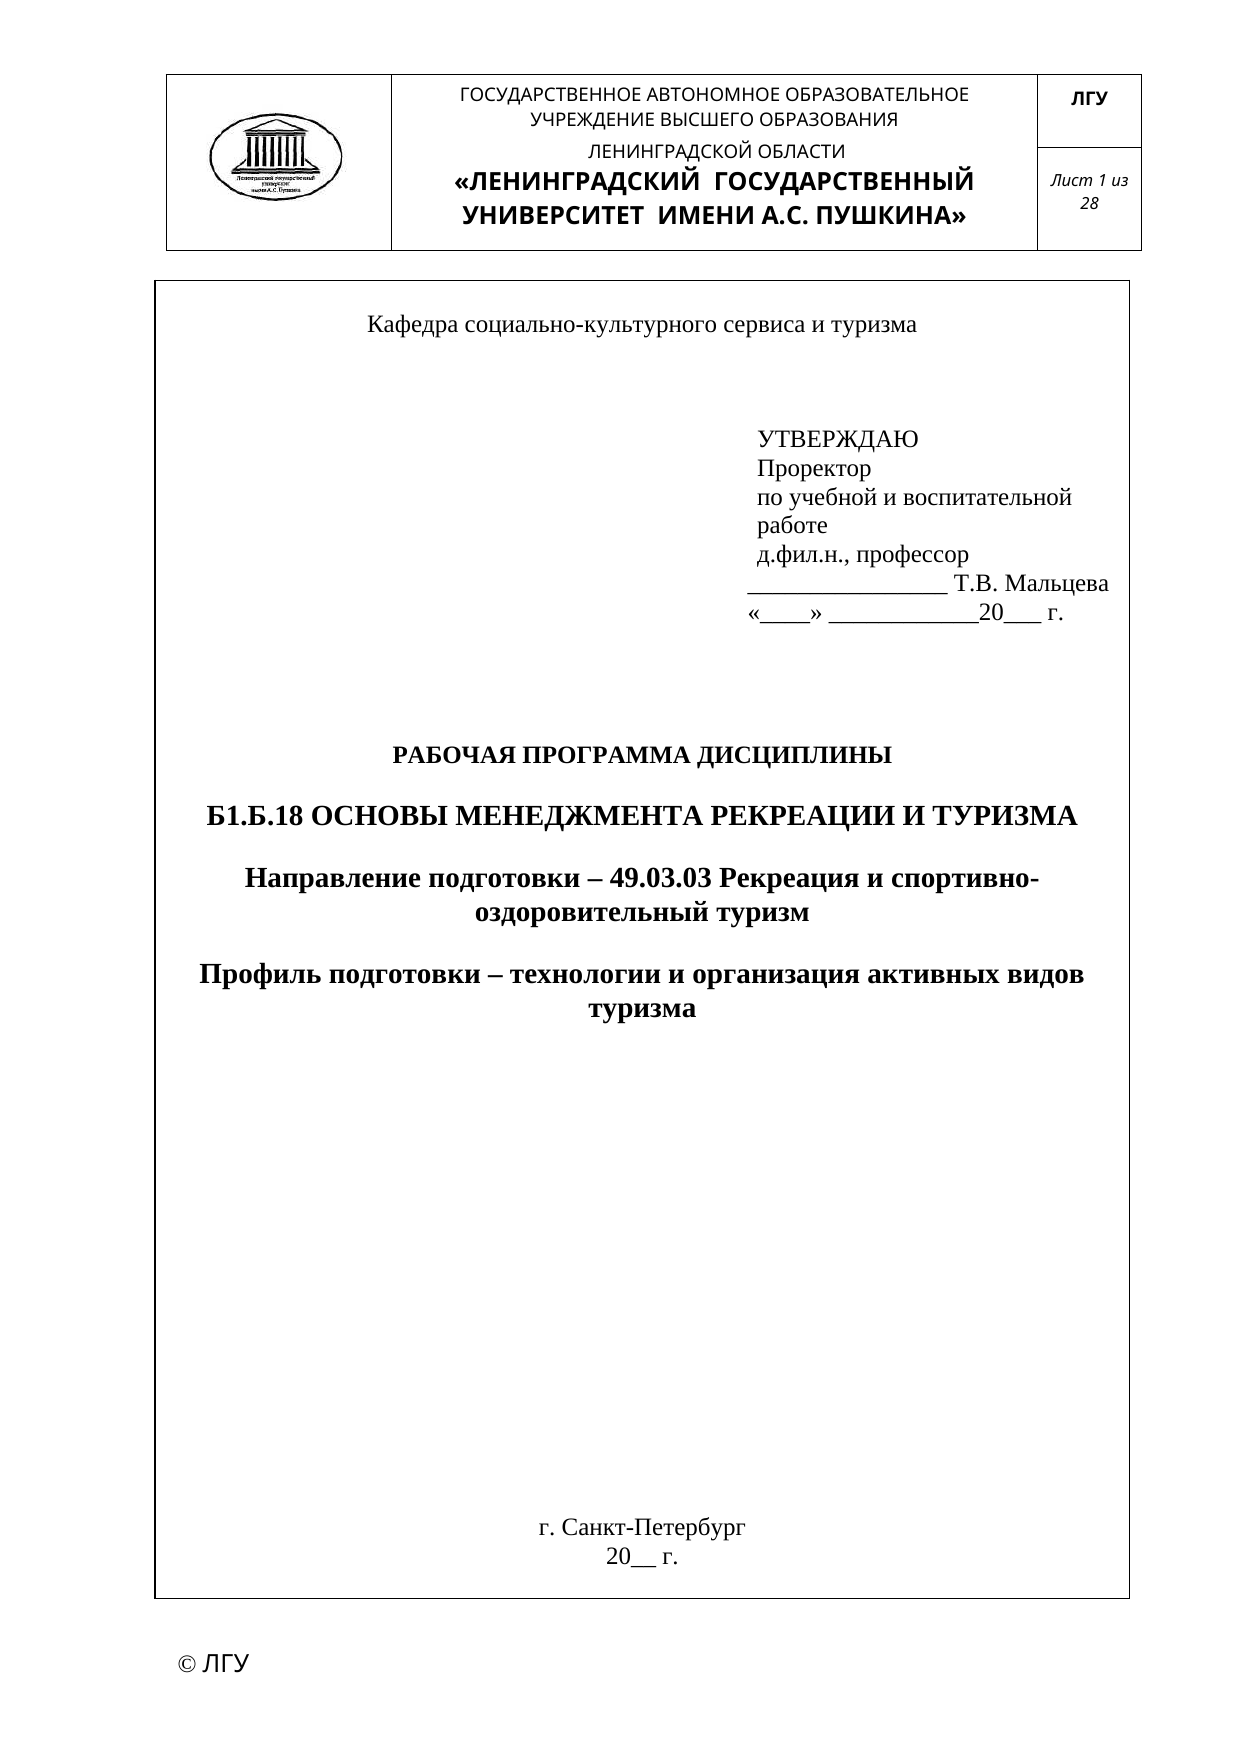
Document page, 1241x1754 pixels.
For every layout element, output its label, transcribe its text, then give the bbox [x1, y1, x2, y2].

table_header Кафедра социально-культурного сервиса и туризма УТВЕРЖДАЮ Проректор по учебной и воспитательной работе д.фил.н., профессор ________________ Т.В. Мальцева «____» ____________20___ г. РАБОЧАЯ ПРОГРАММА ДИСЦИПЛИНЫ Б1.Б.18 ОСНОВЫ МЕНЕДЖМЕНТА РЕКРЕАЦИИ И ТУРИЗМА Направление подготовки – 49.03.03 Рекреация и спортивно-оздоровительный туризм Профиль подготовки – технологии и организация активных видов туризма г. Санкт-Петербург 20__ г. [156, 281, 1129, 1598]
picture [177, 75, 386, 241]
